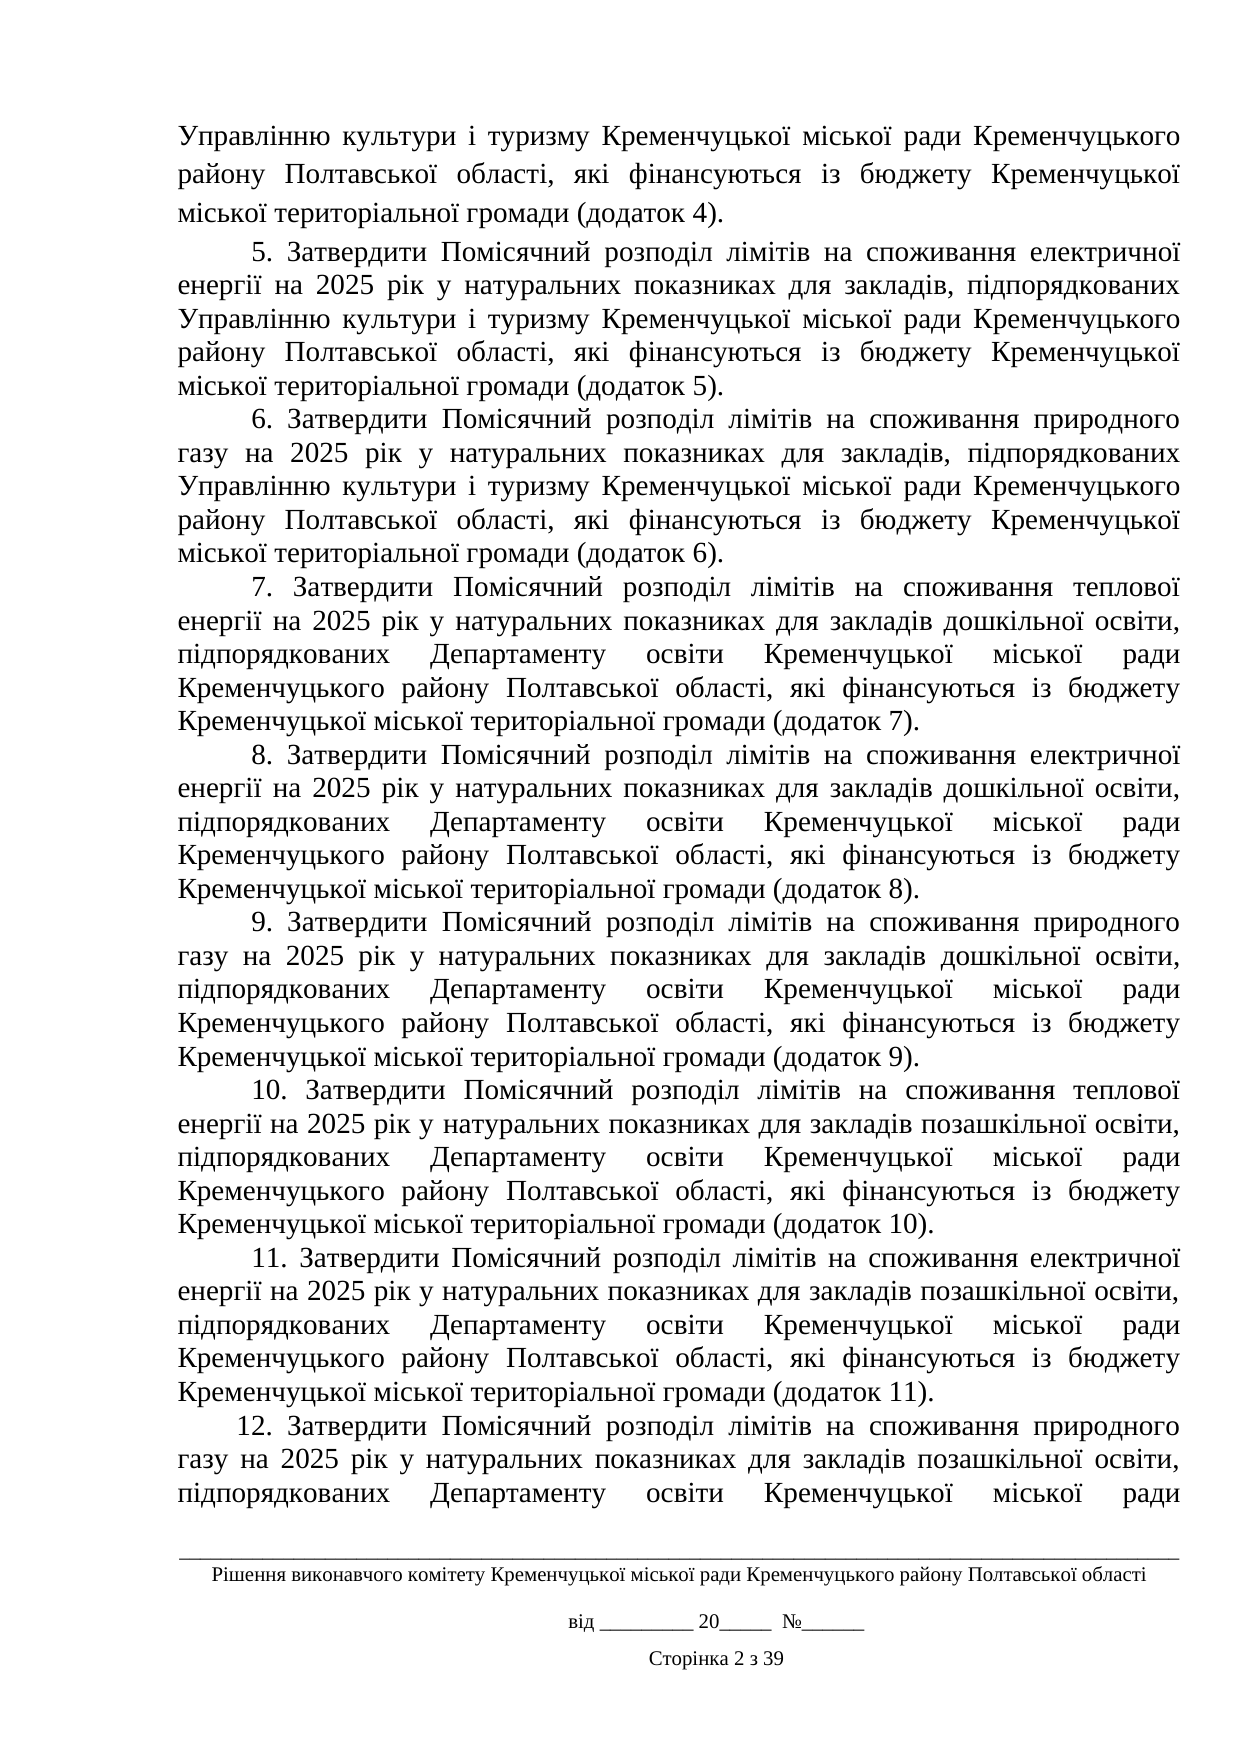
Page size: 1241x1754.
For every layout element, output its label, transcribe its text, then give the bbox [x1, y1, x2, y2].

text 8. Затвердити Помісячний розподіл лімітів на споживання електричної енергії на 2025 рік у натуральних показниках для закладів дошкільної освіти, підпорядкованих Департаменту освіти Кременчуцької міської ради Кременчуцького району Полтавської області, які фінансуються із бюджету Кременчуцької міської територіальної громади (додаток 8). [177, 737, 1181, 904]
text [177, 118, 1181, 229]
text 6. Затвердити Помісячний розподіл лімітів на споживання природного газу на 2025 рік у натуральних показниках для закладів, підпорядкованих Управлінню культури і туризму Кременчуцької міської ради Кременчуцького району Полтавської області, які фінансуються із бюджету Кременчуцької міської територіальної громади (додаток 6). [177, 401, 1181, 569]
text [177, 1408, 1181, 1508]
text 10. Затвердити Помісячний розподіл лімітів на споживання теплової енергії на 2025 рік у натуральних показниках для закладів позашкільної освіти, підпорядкованих Департаменту освіти Кременчуцької міської ради Кременчуцького району Полтавської області, які фінансуються із бюджету Кременчуцької міської територіальної громади (додаток 10). [177, 1072, 1181, 1240]
text 7. Затвердити Помісячний розподіл лімітів на споживання теплової енергії на 2025 рік у натуральних показниках для закладів дошкільної освіти, підпорядкованих Департаменту освіти Кременчуцької міської ради Кременчуцького району Полтавської області, які фінансуються із бюджету Кременчуцької міської територіальної громади (додаток 7). [177, 569, 1181, 737]
text 9. Затвердити Помісячний розподіл лімітів на споживання природного газу на 2025 рік у натуральних показниках для закладів дошкільної освіти, підпорядкованих Департаменту освіти Кременчуцької міської ради Кременчуцького району Полтавської області, які фінансуються із бюджету Кременчуцької міської територіальної громади (додаток 9). [177, 904, 1181, 1072]
text 5. Затвердити Помісячний розподіл лімітів на споживання електричної енергії на 2025 рік у натуральних показниках для закладів, підпорядкованих Управлінню культури і туризму Кременчуцької міської ради Кременчуцького району Полтавської області, які фінансуються із бюджету Кременчуцької міської територіальної громади (додаток 5). [177, 234, 1181, 401]
text 11. Затвердити Помісячний розподіл лімітів на споживання електричної енергії на 2025 рік у натуральних показниках для закладів позашкільної освіти, підпорядкованих Департаменту освіти Кременчуцької міської ради Кременчуцького району Полтавської області, які фінансуються із бюджету Кременчуцької міської територіальної громади (додаток 11). [177, 1240, 1181, 1408]
